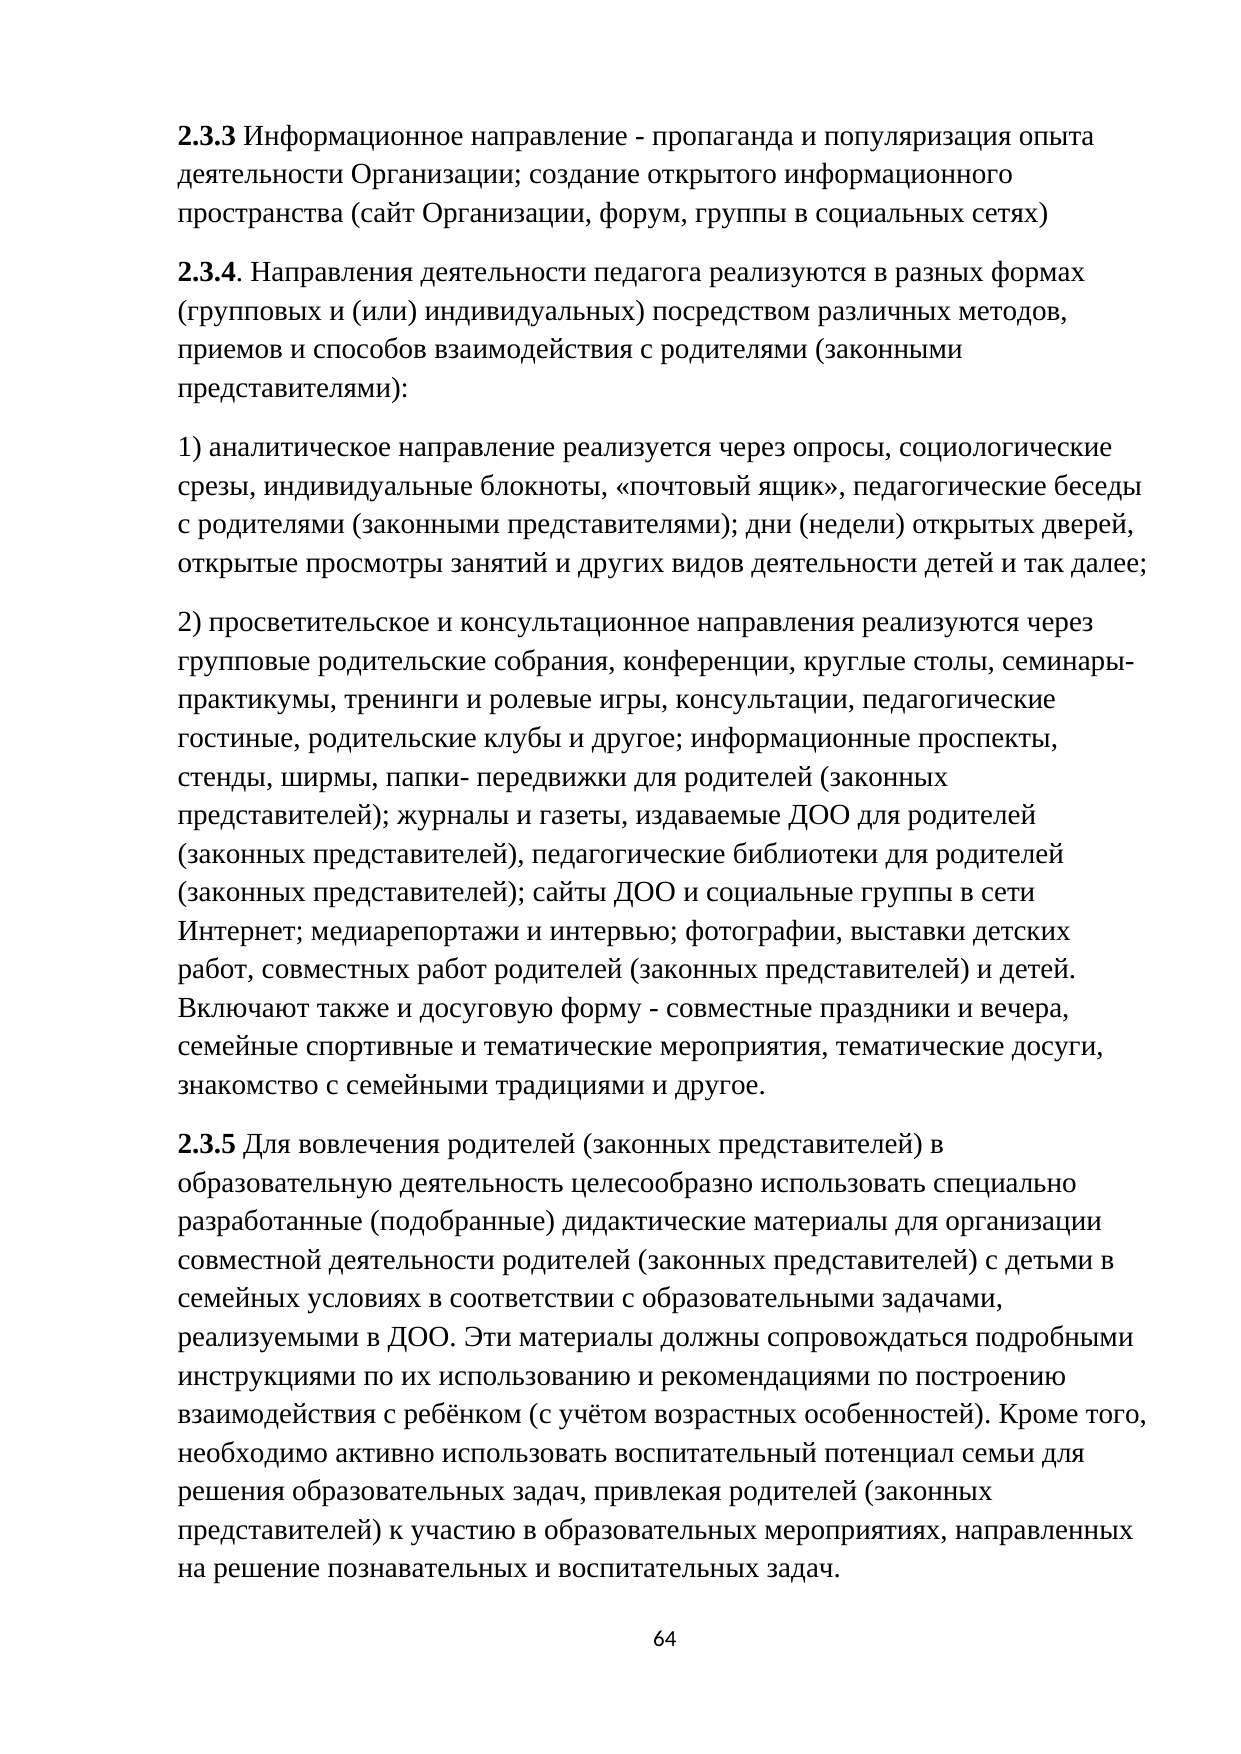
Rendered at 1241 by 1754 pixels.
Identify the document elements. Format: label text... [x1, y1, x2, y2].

text 2.3.4. Направления деятельности педагога реализуются в разных формах (групповых и (или) индивидуальных) посредством различных методов, приемов и способов взаимодействия с родителями (законными представителями): [177, 254, 1152, 404]
text 2.3.5 Для вовлечения родителей (законных представителей) в образовательную деятельность целесообразно использовать специально разработанные (подобранные) дидактические материалы для организации совместной деятельности родителей (законных представителей) с детьми в семейных условиях в соответствии с образовательными задачами, реализуемыми в ДОО. Эти материалы должны сопровождаться подробными инструкциями по их использованию и рекомендациями по построению взаимодействия с ребёнком (с учётом возрастных особенностей). Кроме того, необходимо активно использовать воспитательный потенциал семьи для решения образовательных задач, привлекая родителей (законных представителей) к участию в образовательных мероприятиях, направленных на решение познавательных и воспитательных задач. [177, 1126, 1152, 1584]
text 2) просветительское и консультационное направления реализуются через групповые родительские собрания, конференции, круглые столы, семинары- практикумы, тренинги и ролевые игры, консультации, педагогические гостиные, родительские клубы и другое; информационные проспекты, стенды, ширмы, папки- передвижки для родителей (законных представителей); журналы и газеты, издаваемые ДОО для родителей (законных представителей), педагогические библиотеки для родителей (законных представителей); сайты ДОО и социальные группы в сети Интернет; медиарепортажи и интервью; фотографии, выставки детских работ, совместных работ родителей (законных представителей) и детей. Включают также и досуговую форму - совместные праздники и вечера, семейные спортивные и тематические мероприятия, тематические досуги, знакомство с семейными традициями и другое. [177, 604, 1152, 1101]
text 1) аналитическое направление реализуется через опросы, социологические срезы, индивидуальные блокноты, «почтовый ящик», педагогические беседы с родителями (законными представителями); дни (недели) открытых дверей, открытые просмотры занятий и других видов деятельности детей и так далее; [177, 429, 1152, 579]
text 2.3.3 Информационное направление - пропаганда и популяризация опыта деятельности Организации; создание открытого информационного пространства (сайт Организации, форум, группы в социальных сетях) [177, 118, 1152, 229]
